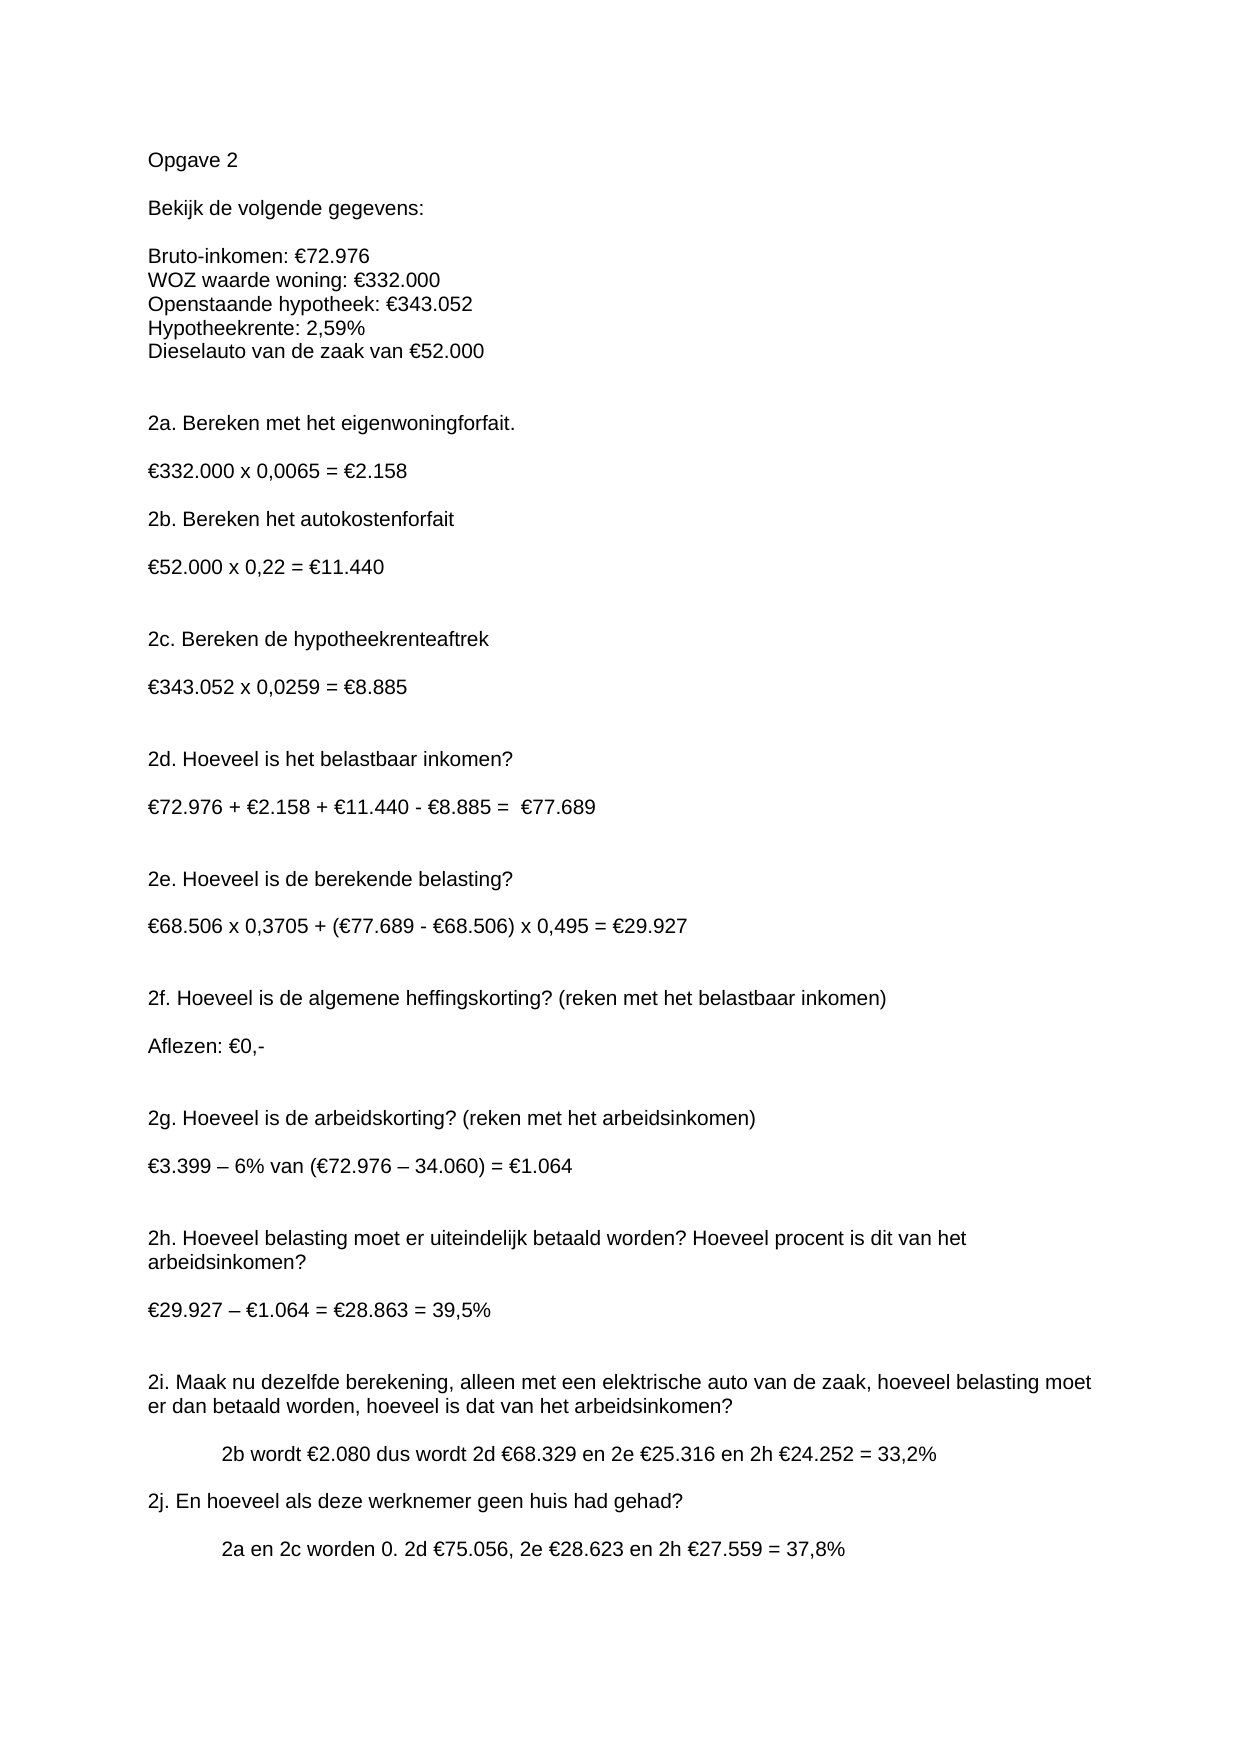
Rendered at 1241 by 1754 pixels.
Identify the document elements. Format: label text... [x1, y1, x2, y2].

text Opgave 2 [148, 148, 1093, 172]
text 2f. Hoeveel is de algemene heffingskorting? (reken met het belastbaar inkomen) [148, 986, 1093, 1010]
text 2a en 2c worden 0. 2d €75.056, 2e €28.623 en 2h €27.559 = 37,8% [148, 1537, 1093, 1561]
text WOZ waarde woning: €332.000 [148, 267, 1093, 291]
text 2d. Hoeveel is het belastbaar inkomen? [148, 747, 1093, 771]
text Openstaande hypotheek: €343.052 [148, 291, 1093, 315]
text Dieselauto van de zaak van €52.000 [148, 339, 1093, 363]
text €343.052 x 0,0259 = €8.885 [148, 675, 1093, 699]
text 2j. En hoeveel als deze werknemer geen huis had gehad? [148, 1489, 1093, 1513]
text 2h. Hoeveel belasting moet er uiteindelijk betaald worden? Hoeveel procent is dit van het arbeidsinkomen? [148, 1226, 1093, 1274]
text 2b. Bereken het autokostenforfait [148, 507, 1093, 531]
text 2c. Bereken de hypotheekrenteaftrek [148, 627, 1093, 651]
text 2b wordt €2.080 dus wordt 2d €68.329 en 2e €25.316 en 2h €24.252 = 33,2% [148, 1441, 1093, 1465]
text €332.000 x 0,0065 = €2.158 [148, 459, 1093, 483]
text Bruto-inkomen: €72.976 [148, 243, 1093, 267]
text €72.976 + €2.158 + €11.440 - €8.885 = €77.689 [148, 794, 1093, 818]
text 2i. Maak nu dezelfde berekening, alleen met een elektrische auto van de zaak, hoeveel belasting moet er dan betaald worden, hoeveel is dat van het arbeidsinkomen? [148, 1369, 1093, 1417]
text €29.927 – €1.064 = €28.863 = 39,5% [148, 1298, 1093, 1322]
text 2a. Bereken met het eigenwoningforfait. [148, 411, 1093, 435]
text Hypotheekrente: 2,59% [148, 315, 1093, 339]
text €3.399 – 6% van (€72.976 – 34.060) = €1.064 [148, 1154, 1093, 1178]
text Aflezen: €0,- [148, 1034, 1093, 1058]
text Bekijk de volgende gegevens: [148, 196, 1093, 219]
text 2e. Hoeveel is de berekende belasting? [148, 866, 1093, 890]
text €68.506 x 0,3705 + (€77.689 - €68.506) x 0,495 = €29.927 [148, 914, 1093, 938]
text €52.000 x 0,22 = €11.440 [148, 555, 1093, 579]
text 2g. Hoeveel is de arbeidskorting? (reken met het arbeidsinkomen) [148, 1106, 1093, 1130]
